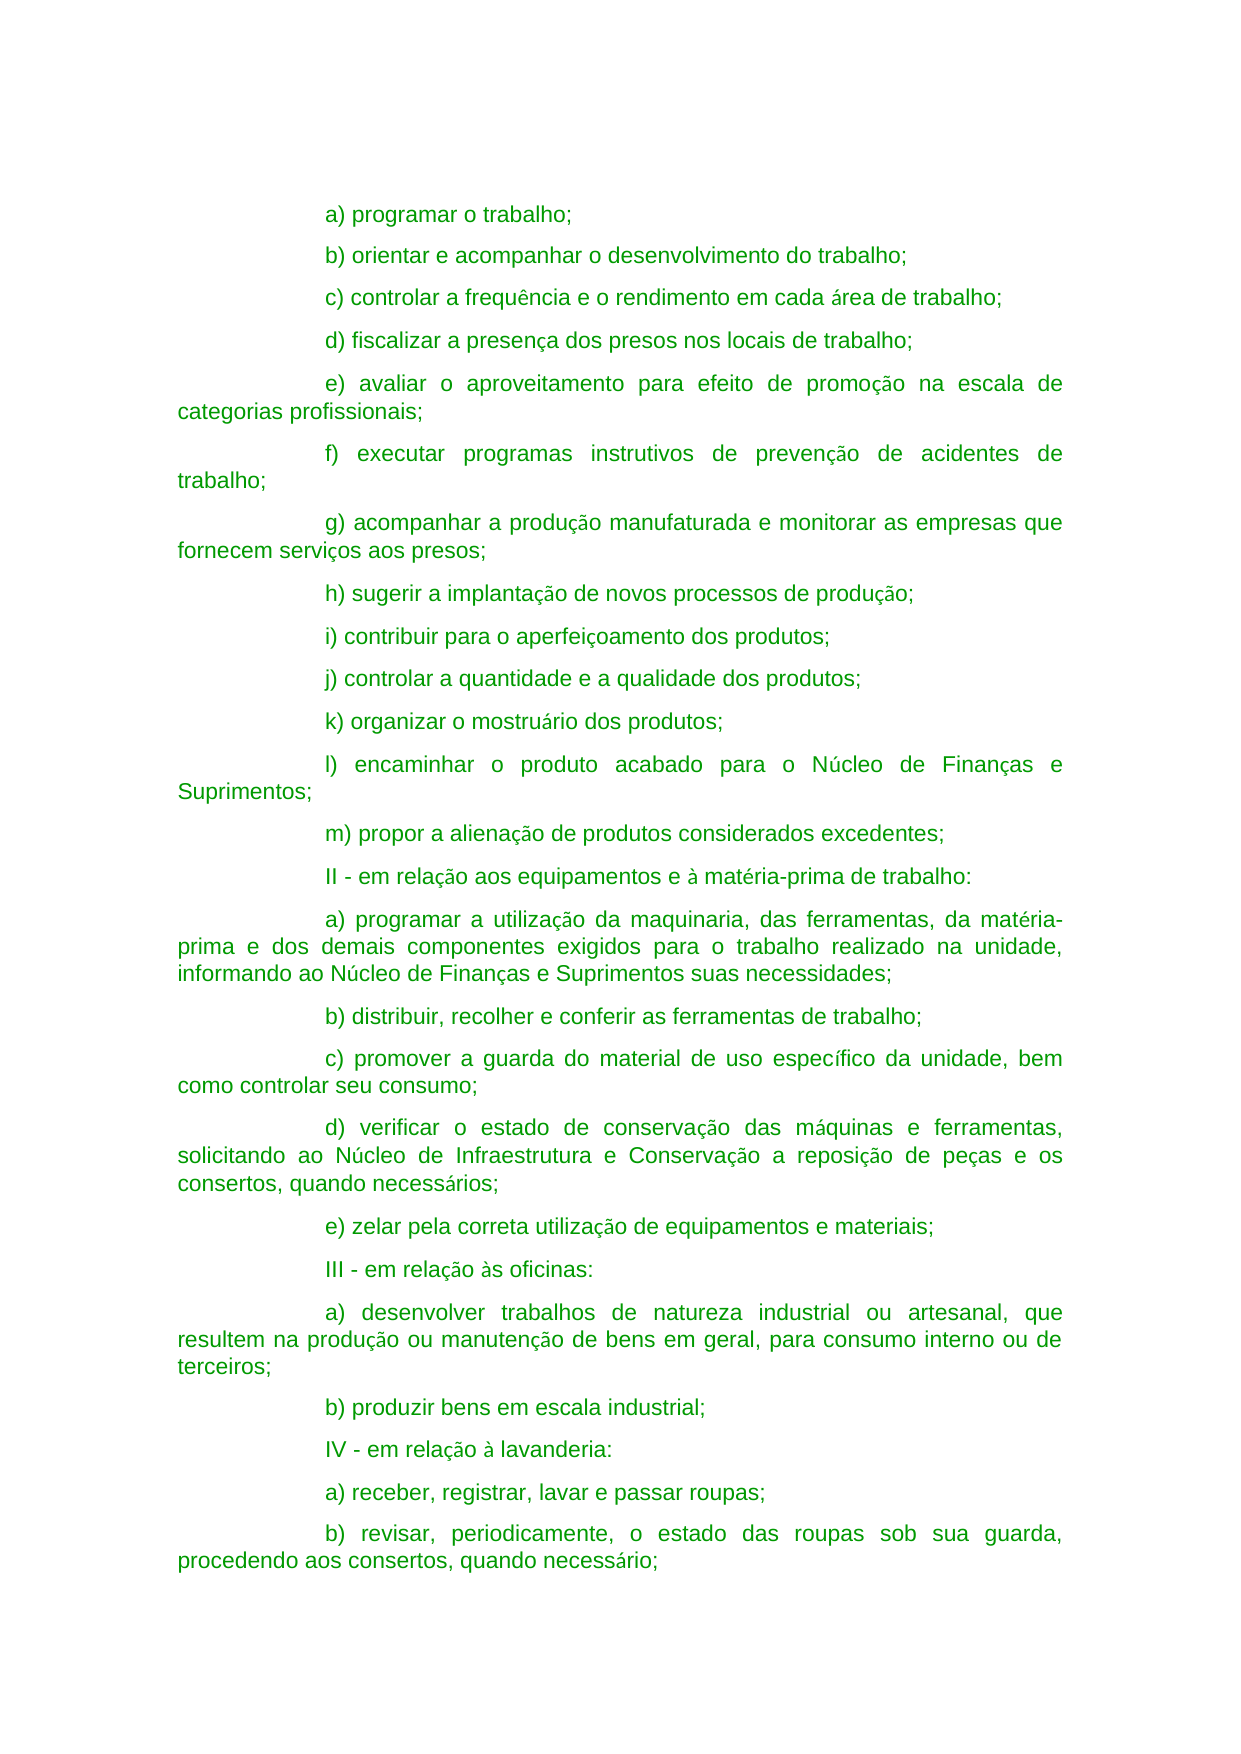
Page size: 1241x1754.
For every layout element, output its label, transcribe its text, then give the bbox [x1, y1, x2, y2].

text b) distribuir, recolher e conferir as ferramentas de trabalho; [177, 1003, 1063, 1029]
text b) revisar, periodicamente, o estado das roupas sob sua guarda, procedendo aos consertos, quando necessário; [177, 1520, 1063, 1574]
text d) fiscalizar a presença dos presos nos locais de trabalho; [177, 327, 1063, 354]
text a) desenvolver trabalhos de natureza industrial ou artesanal, que resultem na produção ou manutenção de bens em geral, para consumo interno ou de terceiros; [177, 1298, 1063, 1379]
text d) verificar o estado de conservação das máquinas e ferramentas, solicitando ao Núcleo de Infraestrutura e Conservação a reposição de peças e os consertos, quando necessários; [177, 1113, 1063, 1197]
text e) avaliar o aproveitamento para efeito de promoção na escala de categorias profissionais; [177, 369, 1063, 424]
text b) produzir bens em escala industrial; [177, 1394, 1063, 1421]
text a) programar a utilização da maquinaria, das ferramentas, da matéria-prima e dos demais componentes exigidos para o trabalho realizado na unidade, informando ao Núcleo de Finanças e Suprimentos suas necessidades; [177, 905, 1063, 988]
text IV - em relação à lavanderia: [177, 1436, 1063, 1463]
text m) propor a alienação de produtos considerados excedentes; [177, 819, 1063, 847]
text II - em relação aos equipamentos e à matéria-prima de trabalho: [177, 862, 1063, 890]
text e) zelar pela correta utilização de equipamentos e materiais; [177, 1212, 1063, 1240]
text III - em relação às oficinas: [177, 1255, 1063, 1283]
text k) organizar o mostruário dos produtos; [177, 707, 1063, 735]
text g) acompanhar a produção manufaturada e monitorar as empresas que fornecem serviços aos presos; [177, 508, 1063, 564]
text f) executar programas instrutivos de prevenção de acidentes de trabalho; [177, 439, 1063, 493]
text c) controlar a frequência e o rendimento em cada área de trabalho; [177, 283, 1063, 312]
text h) sugerir a implantação de novos processos de produção; [177, 579, 1063, 607]
text a) programar o trabalho; [177, 201, 1063, 227]
text j) controlar a quantidade e a qualidade dos produtos; [177, 665, 1063, 692]
text i) contribuir para o aperfeiçoamento dos produtos; [177, 622, 1063, 650]
text l) encaminhar o produto acabado para o Núcleo de Finanças e Suprimentos; [177, 750, 1063, 804]
text b) orientar e acompanhar o desenvolvimento do trabalho; [177, 242, 1063, 268]
text c) promover a guarda do material de uso específico da unidade, bem como controlar seu consumo; [177, 1044, 1063, 1098]
text a) receber, registrar, lavar e passar roupas; [177, 1478, 1063, 1505]
